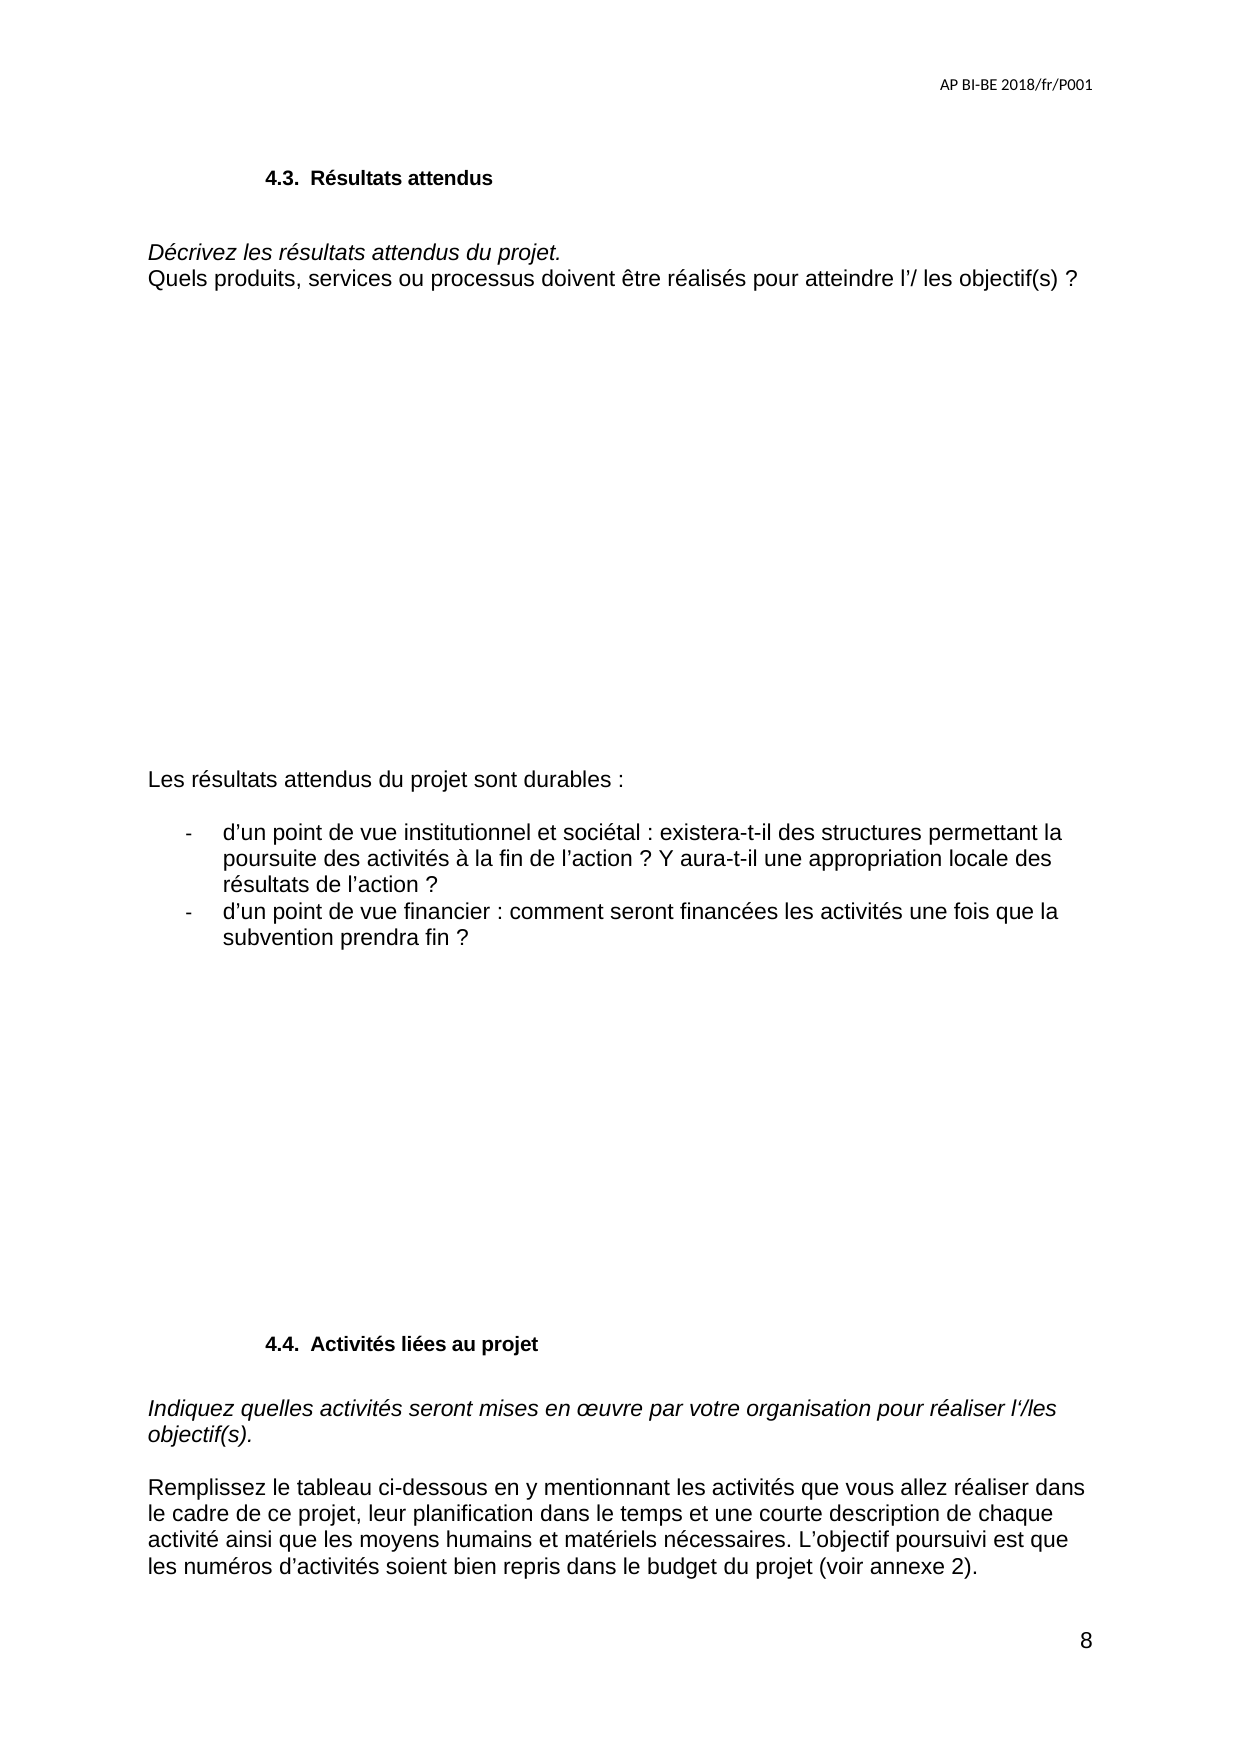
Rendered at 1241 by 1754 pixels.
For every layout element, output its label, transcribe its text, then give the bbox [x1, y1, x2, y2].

list d’un point de vue institutionnel et sociétal : existera-t-il des structures permettant la poursuite des activités à la fin de l’action ? Y aura-t-il une appropriation locale des résultats de l’action ? [185, 818, 1093, 898]
text Indiquez quelles activités seront mises en œuvre par votre organisation pour réaliser l‘/les objectif(s). [148, 1394, 1093, 1447]
text Les résultats attendus du projet sont durables : [148, 766, 1093, 792]
list Résultats attendus [265, 166, 1093, 190]
list d’un point de vue financier : comment seront financées les activités une fois que la subvention prendra fin ? [185, 898, 1093, 950]
text Décrivez les résultats attendus du projet. [148, 239, 1093, 265]
list Activités liées au projet [265, 1332, 1093, 1356]
text Quels produits, services ou processus doivent être réalisés pour atteindre l’/ les objectif(s) ? [148, 265, 1093, 291]
text Remplissez le tableau ci-dessous en y mentionnant les activités que vous allez réaliser dans le cadre de ce projet, leur planification dans le temps et une courte description de chaque activité ainsi que les moyens humains et matériels nécessaires. L’objectif poursuivi est que les numéros d’activités soient bien repris dans le budget du projet (voir annexe 2). [148, 1474, 1093, 1579]
